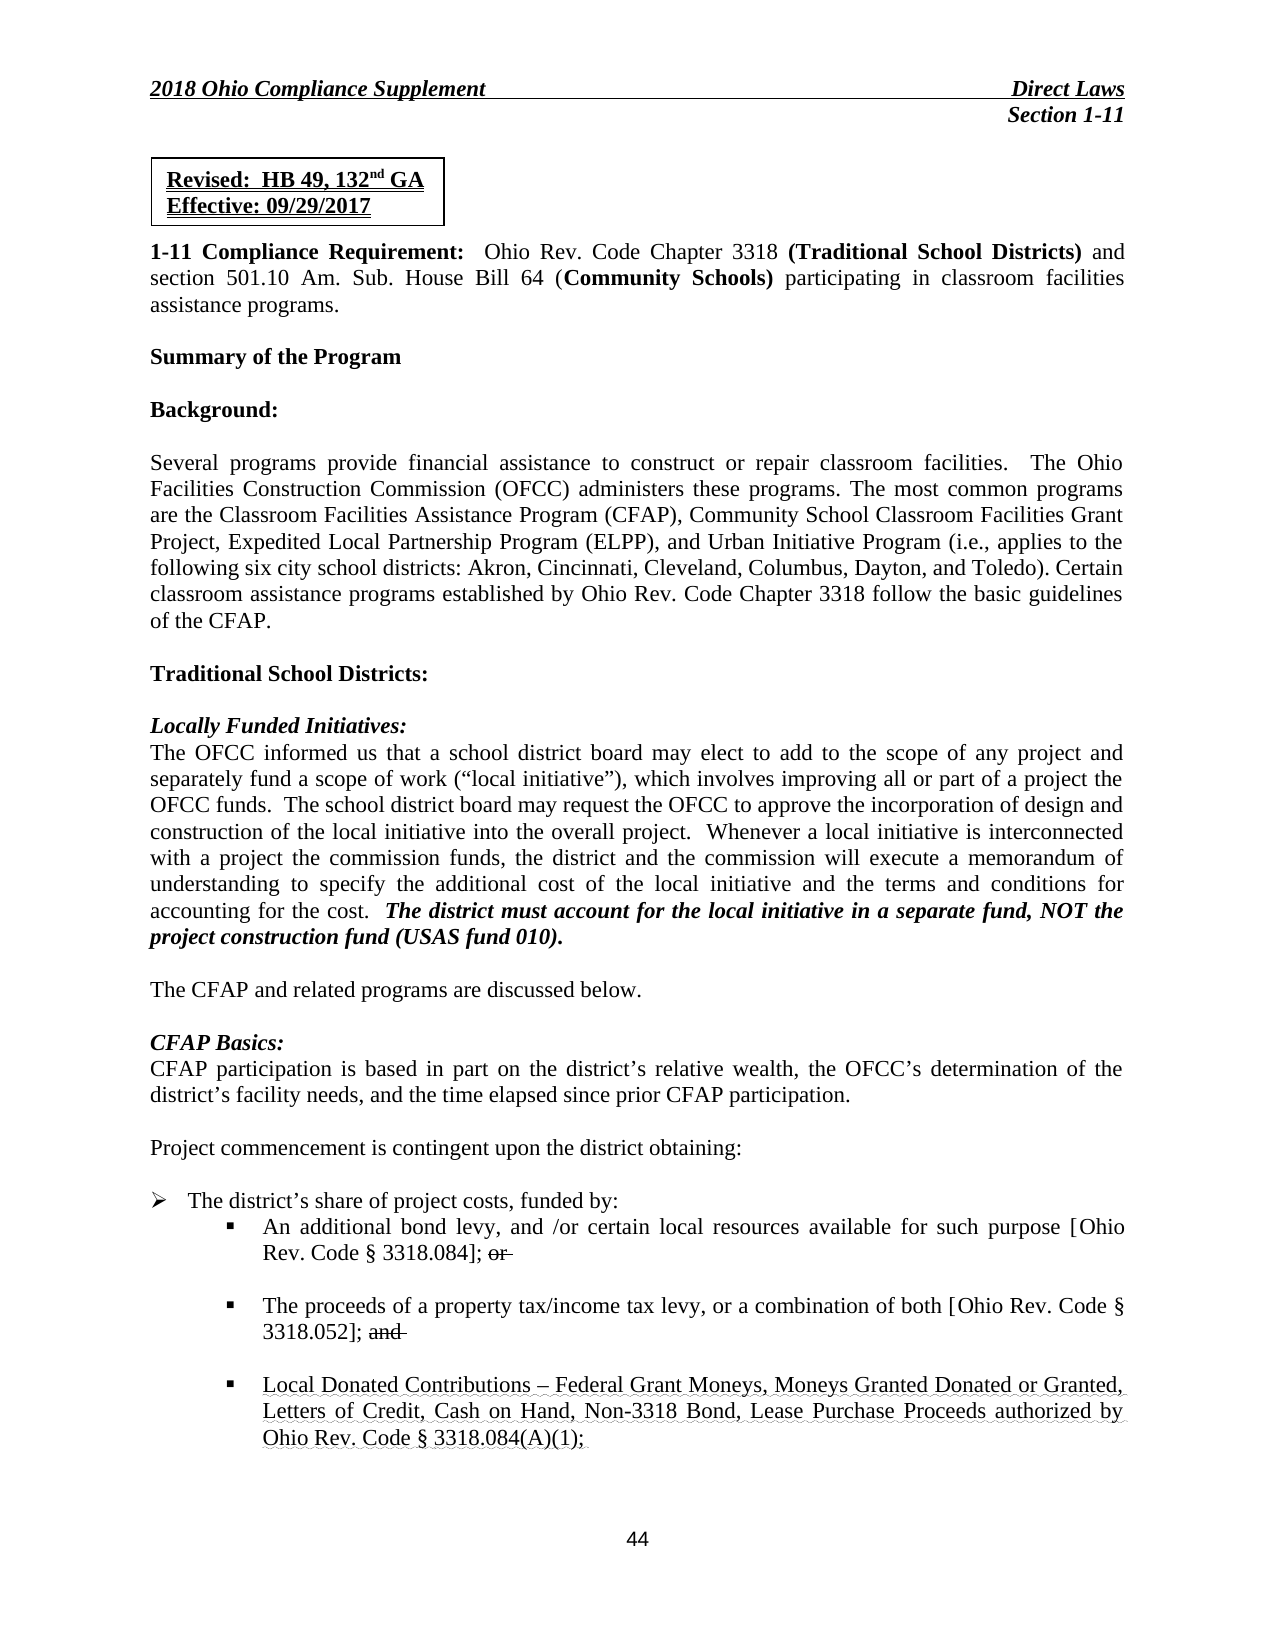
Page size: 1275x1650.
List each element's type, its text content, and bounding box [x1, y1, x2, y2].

list Local Donated Contributions – Federal Grant Moneys, Moneys Granted Donated or Granted, Letters of Credit, Cash on Hand, Non-3318 Bond, Lease Purchase Proceeds authorized by Ohio Rev. Code § 3318.084(A)(1); [225, 1371, 1125, 1450]
text The OFCC informed us that a school district board may elect to add to the scope of any project and separately fund a scope of work (“local initiative”), which involves improving all or part of a project the OFCC funds. The school district board may request the OFCC to approve the incorporation of design and construction of the local initiative into the overall project. Whenever a local initiative is interconnected with a project the commission funds, the district and the commission will execute a memorandum of understanding to specify the additional cost of the local initiative and the terms and conditions for accounting for the cost. The district must account for the local initiative in a separate fund, NOT the project construction fund (USAS fund 010). [150, 739, 1125, 949]
subtitle 1-11 Compliance Requirement: Ohio Rev. Code Chapter 3318 (Traditional School Districts) and section 501.10 Am. Sub. House Bill 64 (Community Schools) participating in classroom facilities assistance programs. [150, 238, 1125, 317]
text The CFAP and related programs are discussed below. [150, 976, 1125, 1002]
text Project commencement is contingent upon the district obtaining: [150, 1134, 1125, 1160]
list An additional bond levy, and /or certain local resources available for such purpose [Ohio Rev. Code § 3318.084]; or [225, 1213, 1125, 1266]
text Several programs provide financial assistance to construct or repair classroom facilities. The Ohio Facilities Construction Commission (OFCC) administers these programs. The most common programs are the Classroom Facilities Assistance Program (CFAP), Community School Classroom Facilities Grant Project, Expedited Local Partnership Program (ELPP), and Urban Initiative Program (i.e., applies to the following six city school districts: Akron, Cincinnati, Cleveland, Columbus, Dayton, and Toledo). Certain classroom assistance programs established by Ohio Rev. Code Chapter 3318 follow the basic guidelines of the CFAP. [150, 449, 1125, 633]
text Locally Funded Initiatives: [150, 712, 1125, 739]
text CFAP participation is based in part on the district’s relative wealth, the OFCC’s determination of the district’s facility needs, and the time elapsed since prior CFAP participation. [150, 1055, 1125, 1108]
text CFAP Basics: [150, 1028, 1125, 1055]
list The proceeds of a property tax/income tax levy, or a combination of both [Ohio Rev. Code § 3318.052]; and [225, 1292, 1125, 1345]
list The district’s share of project costs, funded by: [150, 1187, 1125, 1213]
text Background: [150, 396, 1125, 422]
text Summary of the Program [150, 343, 1125, 370]
text Traditional School Districts: [150, 659, 1125, 686]
